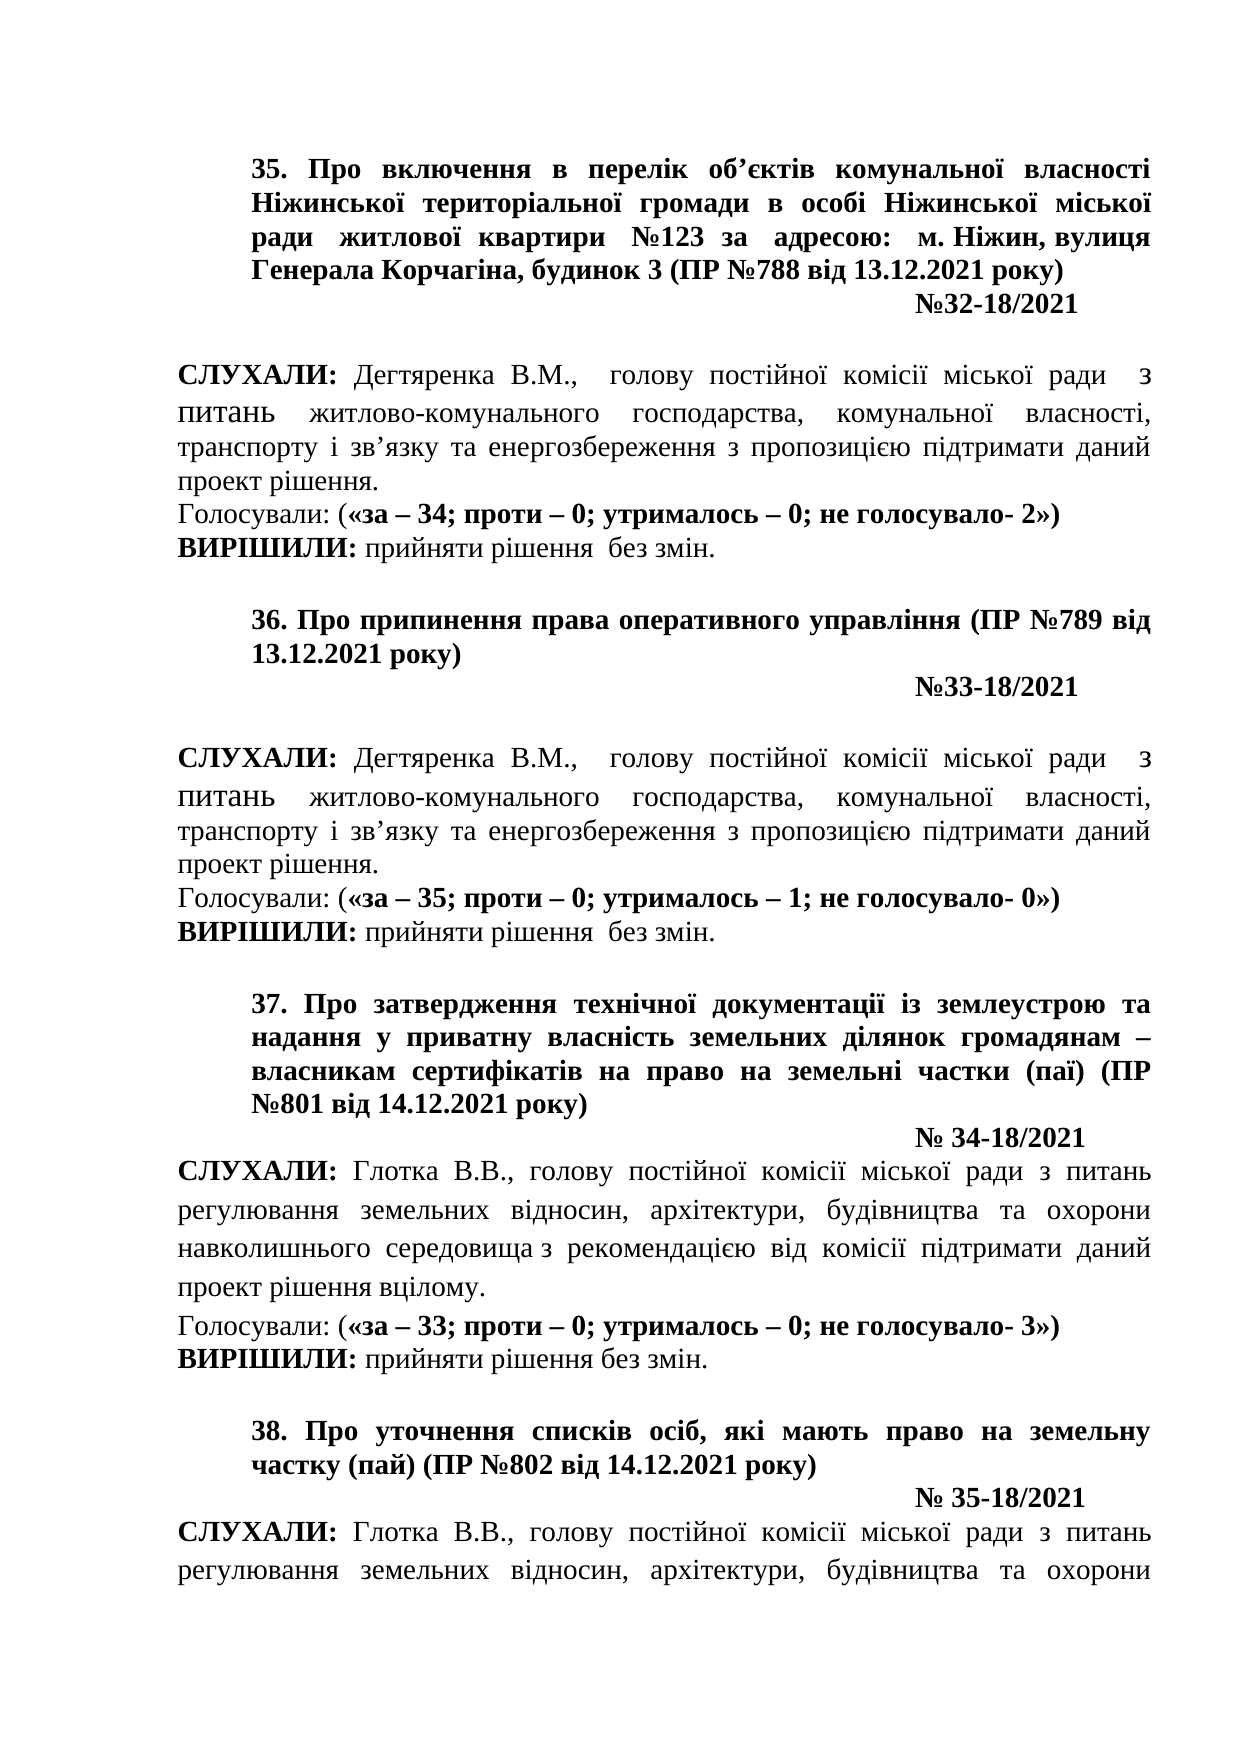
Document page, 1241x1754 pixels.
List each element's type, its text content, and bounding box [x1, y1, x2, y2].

text 36. Про припинення права оперативного управління (ПР №789 від 13.12.2021 року) [251, 602, 1152, 669]
list № 34-18/2021 [841, 1120, 1152, 1153]
text Голосували: («за – 33; проти – 0; утрималось – 0; не голосувало- 3») [177, 1308, 1152, 1341]
text ВИРІШИЛИ: прийняти рішення без змін. [177, 914, 1152, 947]
list № 35-18/2021 [841, 1480, 1152, 1514]
text №32-18/2021 [841, 286, 1152, 319]
text ВИРІШИЛИ: прийняти рішення без змін. [177, 530, 1152, 564]
text 35. Про включення в перелік об’єктів комунальної власності Ніжинської територіальної громади в особі Ніжинської міської ради житлової квартири №123 за адресою: м. Ніжин, вулиця Генерала Корчагіна, будинок 3 (ПР №788 від 13.12.2021 року) [251, 152, 1152, 286]
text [177, 1514, 1152, 1553]
text ВИРІШИЛИ: прийняти рішення без змін. [177, 1341, 1152, 1375]
text 38. Про уточнення списків осіб, які мають право на земельну частку (пай) (ПР №802 від 14.12.2021 року) [251, 1413, 1152, 1480]
text Голосували: («за – 35; проти – 0; утрималось – 1; не голосувало- 0») [177, 880, 1152, 914]
text №33-18/2021 [841, 669, 1152, 703]
text 37. Про затвердження технічної документації із землеустрою та надання у приватну власність земельних ділянок громадянам – власникам сертифікатів на право на земельні частки (паї) (ПР №801 від 14.12.2021 року) [251, 986, 1152, 1120]
text Голосували: («за – 34; проти – 0; утрималось – 0; не голосувало- 2») [177, 497, 1152, 530]
